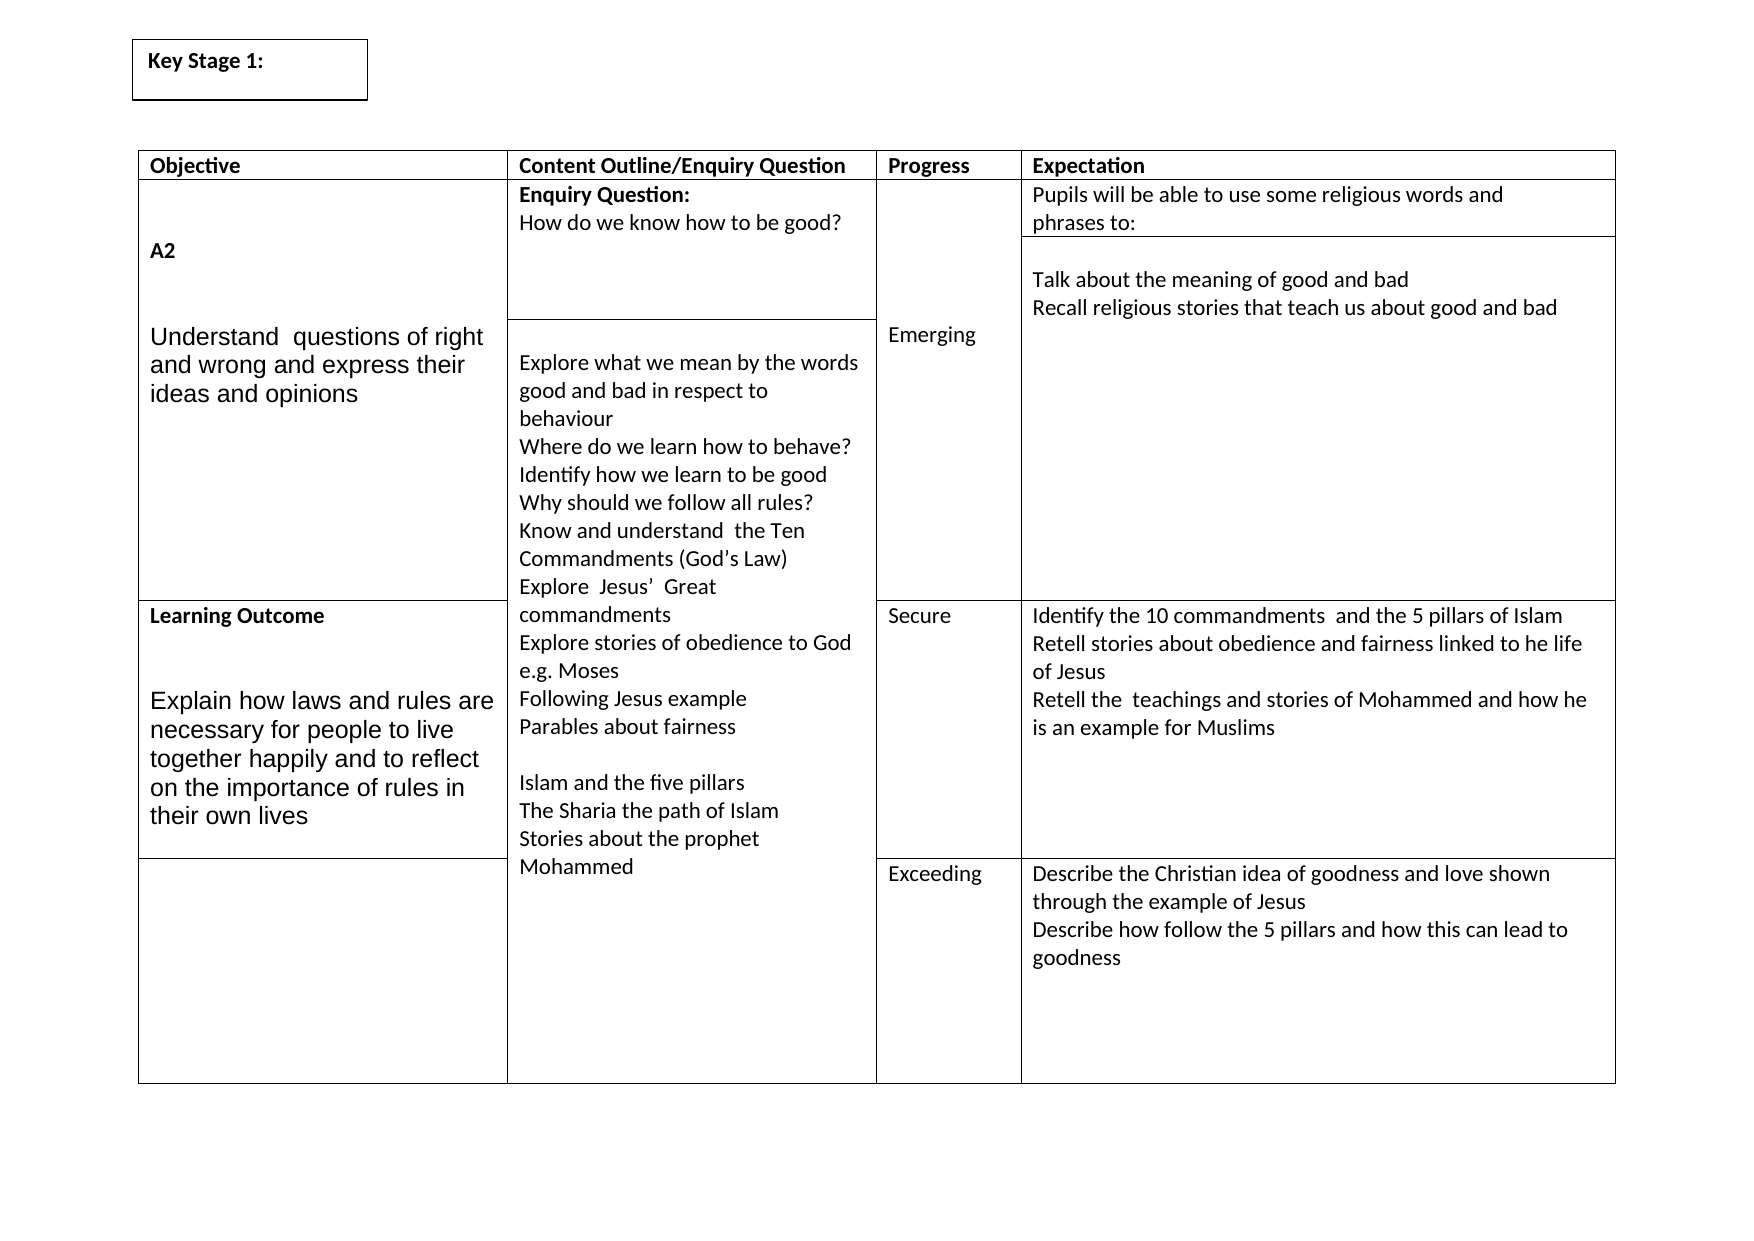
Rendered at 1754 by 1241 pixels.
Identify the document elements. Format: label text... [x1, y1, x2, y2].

table_header Progress [877, 151, 1021, 179]
table_cell A2 Understand questions of right and wrong and express their ideas and opinions [139, 180, 507, 600]
table_cell Enquiry Question: How do we know how to be good? [508, 180, 876, 319]
table_header Content Outline/Enquiry Question [508, 151, 876, 179]
table_cell Secure [877, 601, 1021, 858]
table_cell Explore what we mean by the words good and bad in respect to behaviour Where do we learn how to behave? Identify how we learn to be good Why should we follow all rules? Know and understand the Ten Commandments (God’s Law) Explore Jesus’ Great commandments Explore stories of obedience to God e.g. Moses Following Jesus example Parables about fairness Islam and the five pillars The Sharia the path of Islam Stories about the prophet Mohammed [508, 320, 876, 1083]
table_cell Emerging [877, 180, 1021, 600]
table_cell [1022, 859, 1615, 1083]
table_cell Talk about the meaning of good and bad Recall religious stories that teach us about good and bad [1022, 237, 1615, 600]
table_header Objective [139, 151, 507, 179]
table_cell Identify the 10 commandments and the 5 pillars of Islam Retell stories about obedience and fairness linked to he life of Jesus Retell the teachings and stories of Mohammed and how he is an example for Muslims [1022, 601, 1615, 858]
table_cell Exceeding [877, 859, 1021, 1083]
table_header Expectation [1022, 151, 1615, 179]
table_cell Learning Outcome Explain how laws and rules are necessary for people to live together happily and to reflect on the importance of rules in their own lives [139, 601, 507, 858]
table_cell [139, 859, 507, 1083]
table_cell Pupils will be able to use some religious words and phrases to: [1022, 180, 1615, 236]
